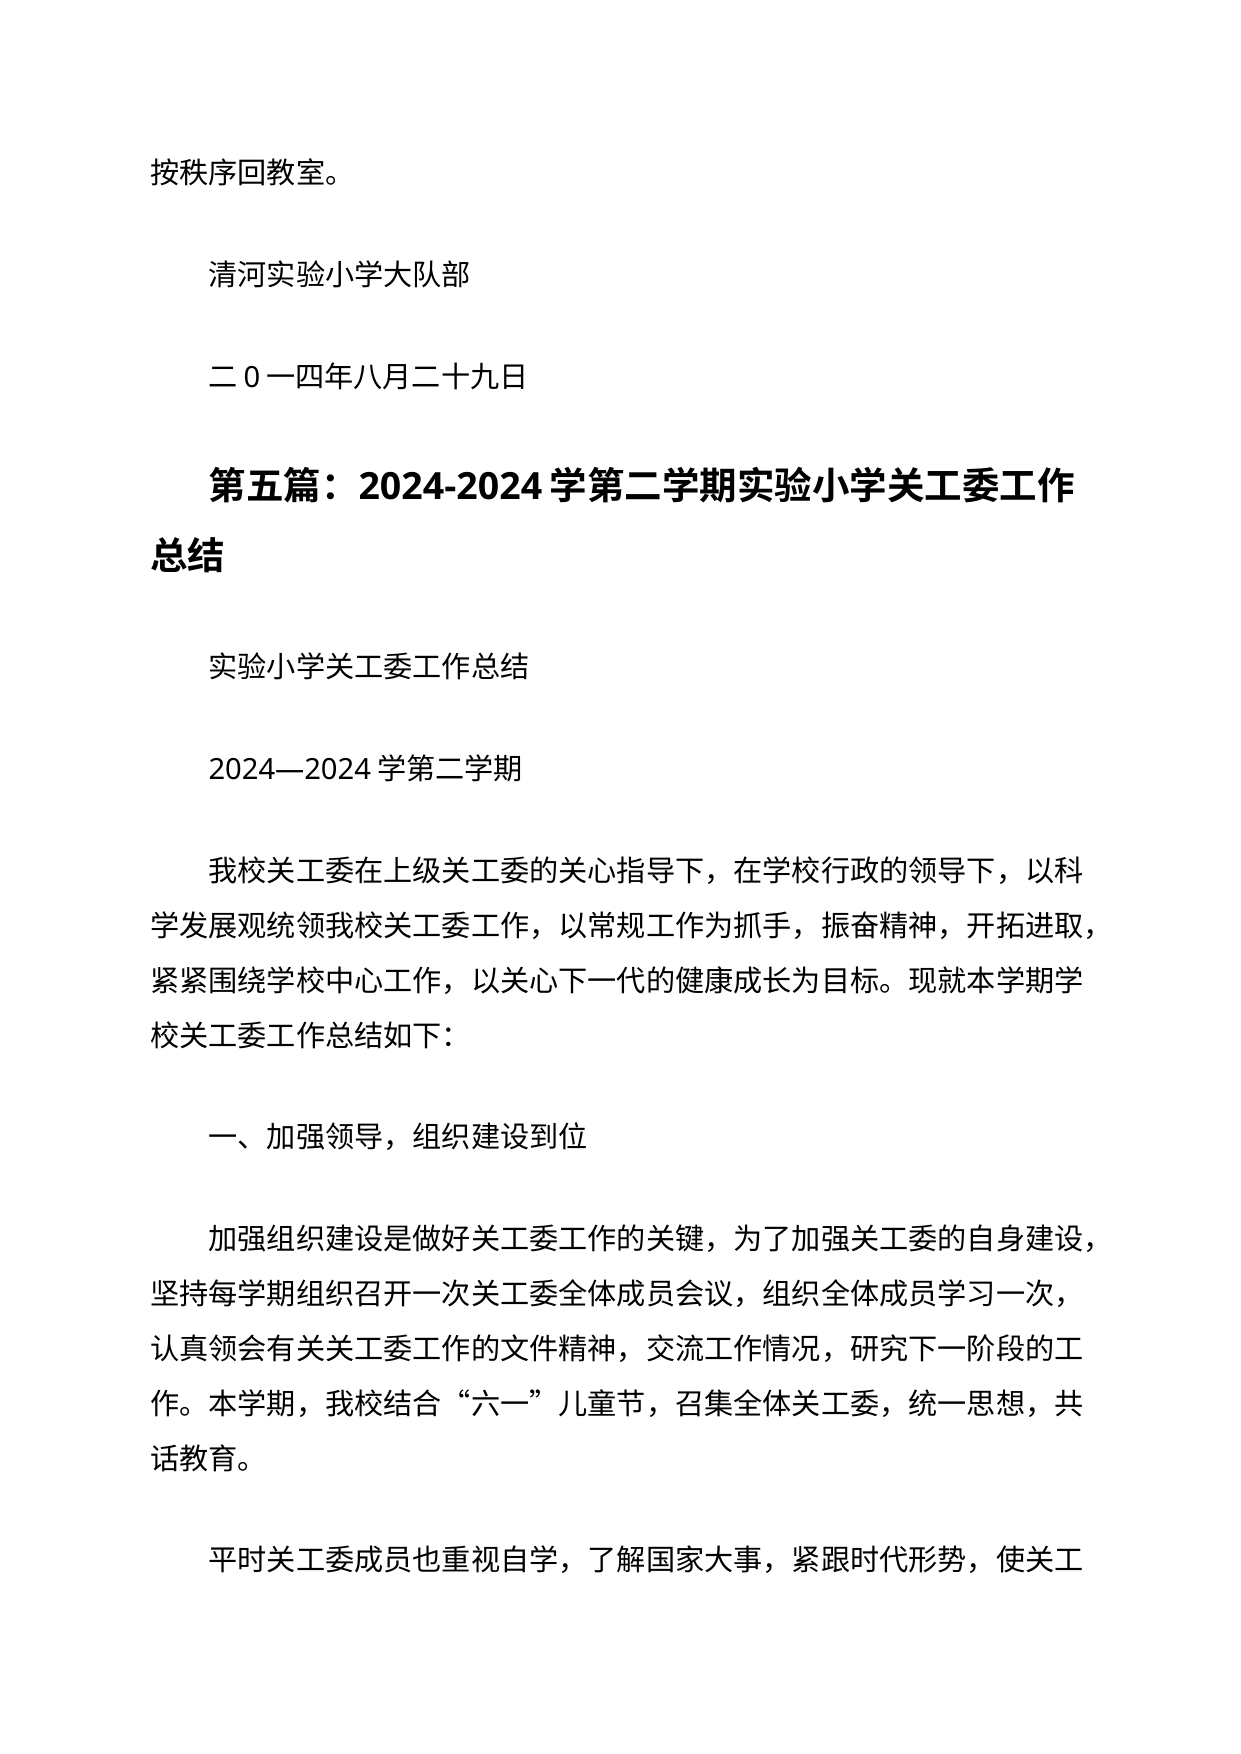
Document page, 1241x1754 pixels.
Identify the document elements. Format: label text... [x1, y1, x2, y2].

text 我校关工委在上级关工委的关心指导下，在学校行政的领导下，以科学发展观统领我校关工委工作，以常规工作为抓手，振奋精神，开拓进取，紧紧围绕学校中心工作，以关心下一代的健康成长为目标。现就本学期学校关工委工作总结如下： [150, 847, 1090, 1054]
text 清河实验小学大队部 [150, 252, 1090, 294]
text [150, 1537, 1090, 1579]
text 2024—2024学第二学期 [150, 745, 1090, 788]
text 实验小学关工委工作总结 [150, 644, 1090, 686]
text 第五篇：2024-2024学第二学期实验小学关工委工作总结 [150, 456, 1090, 581]
text 加强组织建设是做好关工委工作的关键，为了加强关工委的自身建设，坚持每学期组织召开一次关工委全体成员会议，组织全体成员学习一次，认真领会有关关工委工作的文件精神，交流工作情况，研究下一阶段的工作。本学期，我校结合“六一”儿童节，召集全体关工委，统一思想，共话教育。 [150, 1216, 1090, 1477]
text 二0一四年八月二十九日 [150, 353, 1090, 396]
text 一、加强领导，组织建设到位 [150, 1114, 1090, 1156]
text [150, 150, 1090, 192]
